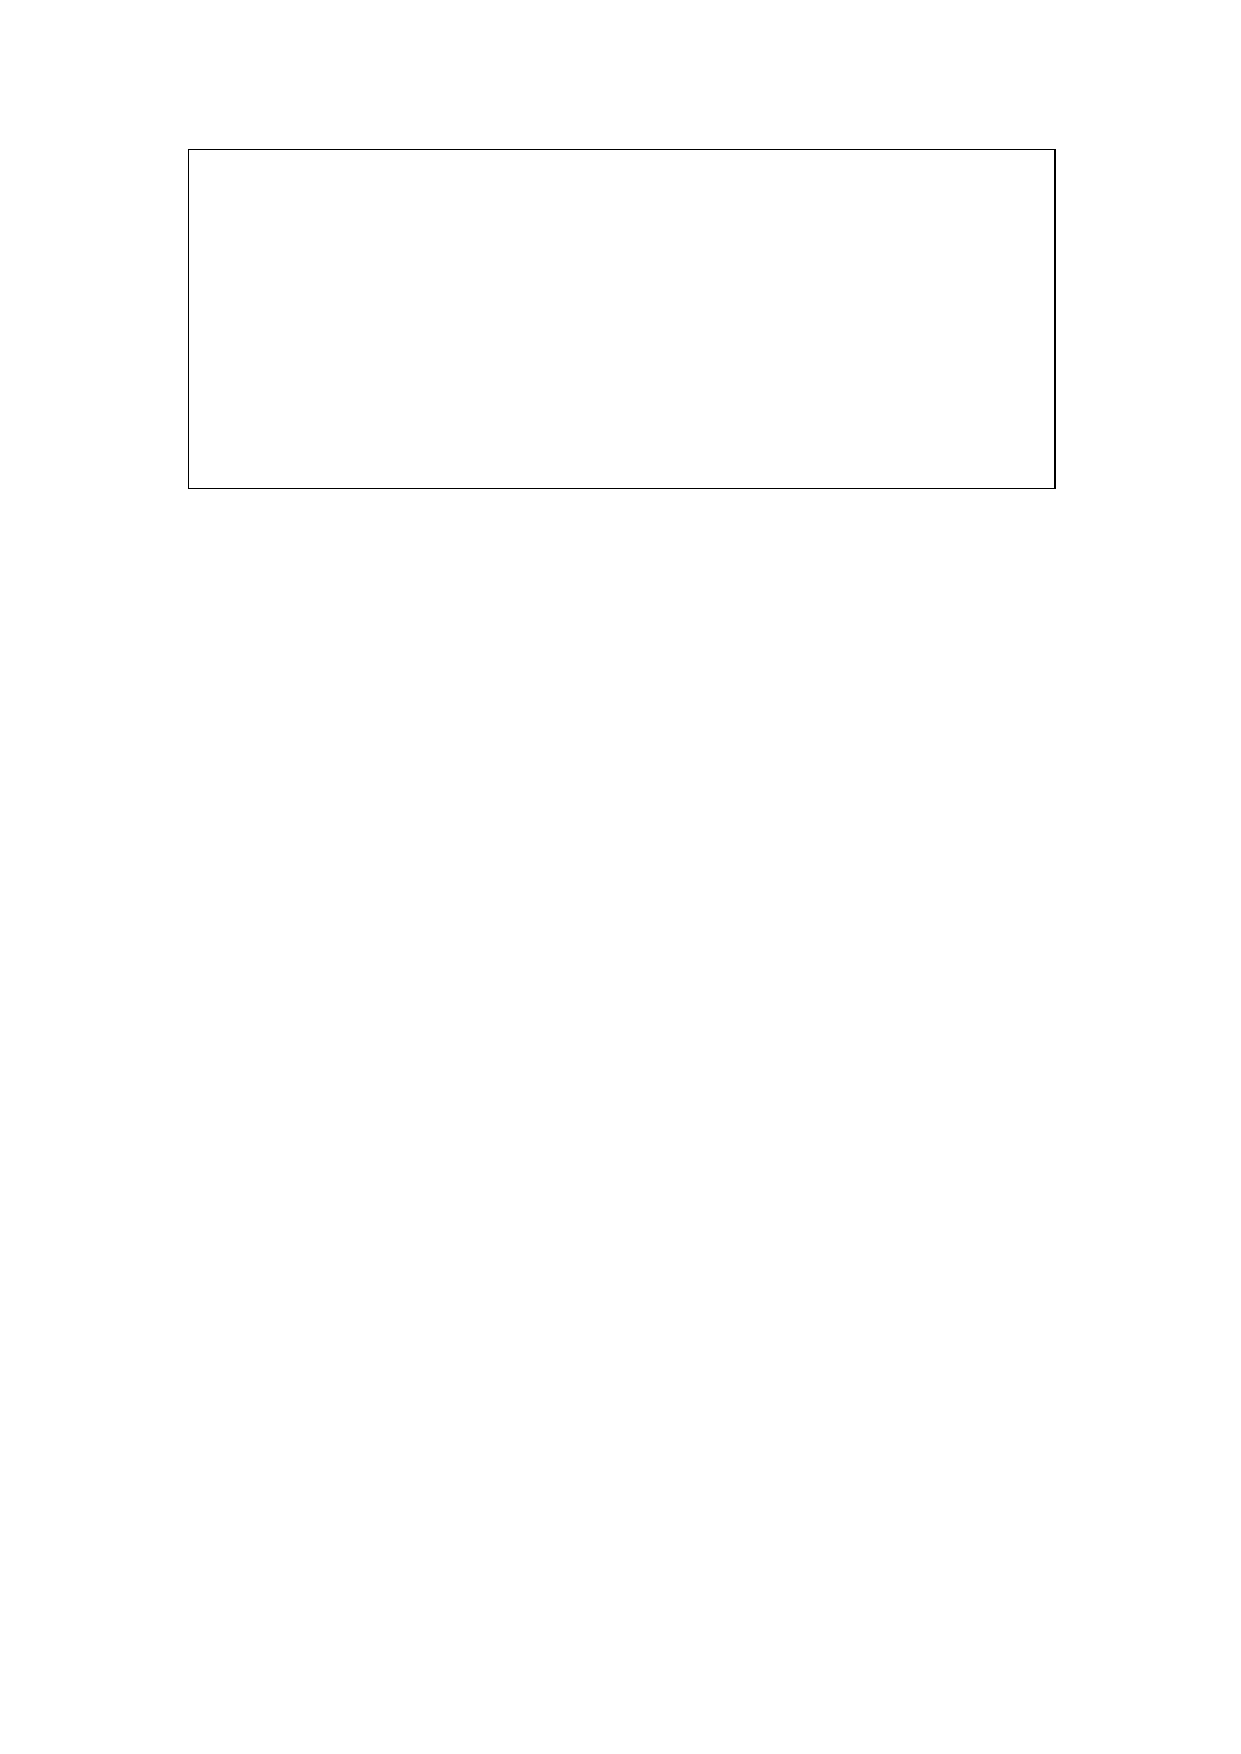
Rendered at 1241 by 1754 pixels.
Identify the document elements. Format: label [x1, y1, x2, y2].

table_header [189, 150, 1054, 488]
